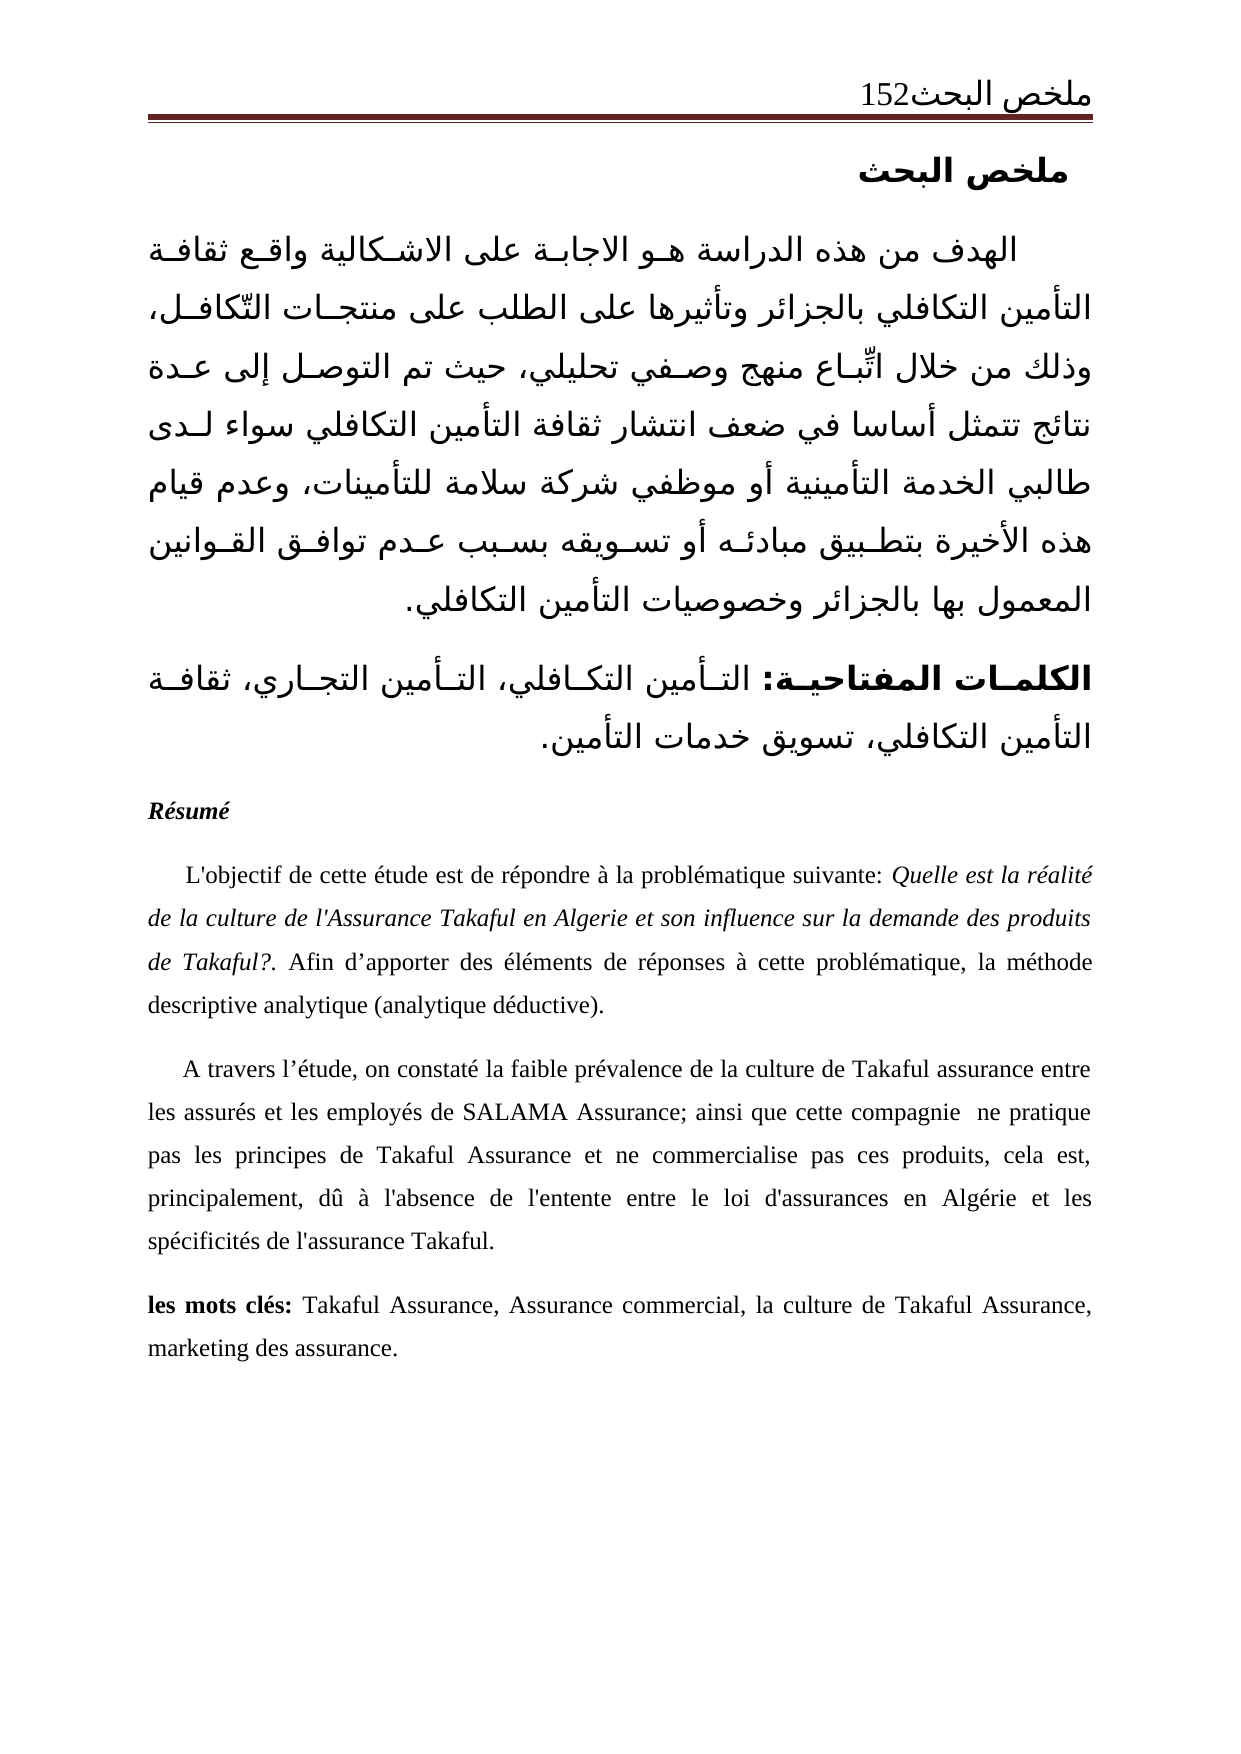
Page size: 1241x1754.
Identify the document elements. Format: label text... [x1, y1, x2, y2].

text les mots clés: Takaful Assurance, Assurance commercial, la culture de Takaful Assurance, marketing des assurance. [148, 1290, 1093, 1362]
text ملخص البحث [148, 152, 1093, 190]
text L'objectif de cette étude est de répondre à la problématique suivante: Quelle est la réalité de la culture de l'Assurance Takaful en Algerie et son influence sur la demande des produits de Takaful?. Afin d’apporter des éléments de réponses à cette problématique, la méthode descriptive analytique (analytique déductive). [148, 860, 1093, 1018]
text الكلمات المفتاحية: التأمين التكافلي، التأمين التجاري، ثقافة التأمين التكافلي، تسويق خدمات التأمين. [148, 659, 1093, 756]
text Résumé [148, 796, 1093, 825]
text الهدف من هذه الدراسة هو الاجابة على الاشكالية واقع ثقافة التأمين التكافلي بالجزائر وتأثيرها على الطلب على منتجات التّكافل، وذلك من خلال اتِّباع منهج وصفي تحليلي، حيث تم التوصل إلى عدة نتائج تتمثل أساسا في ضعف انتشار ثقافة التأمين التكافلي سواء لدى طالبي الخدمة التأمينية أو موظفي شركة سلامة للتأمينات، وعدم قيام هذه الأخيرة بتطبيق مبادئه أو تسويقه بسبب عدم توافق القوانين المعمول بها بالجزائر وخصوصيات التأمين التكافلي. [148, 231, 1093, 619]
text A travers l’étude, on constaté la faible prévalence de la culture de Takaful assurance entre les assurés et les employés de SALAMA Assurance; ainsi que cette compagnie ne pratique pas les principes de Takaful Assurance et ne commercialise pas ces produits, cela est, principalement, dû à l'absence de l'entente entre le loi d'assurances en Algérie et les spécificités de l'assurance Takaful. [148, 1054, 1093, 1255]
